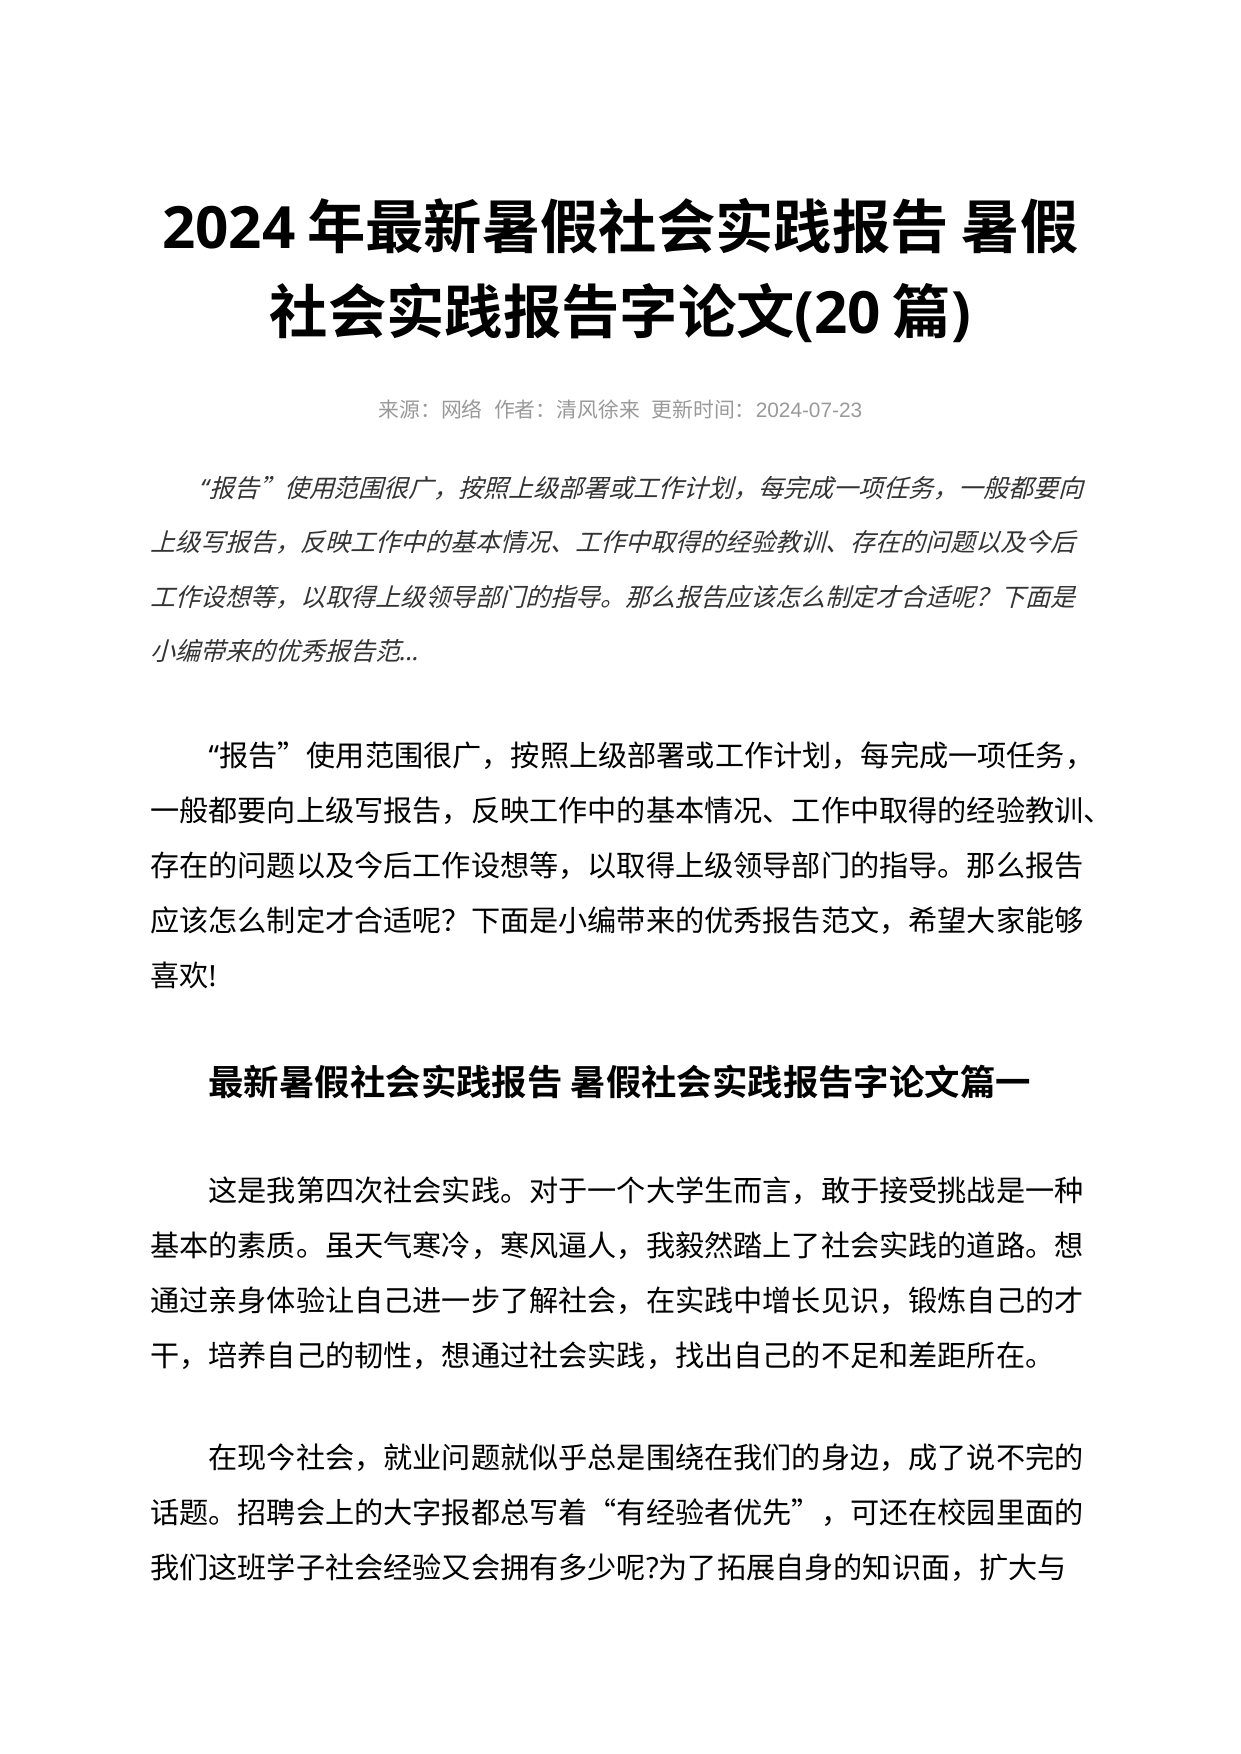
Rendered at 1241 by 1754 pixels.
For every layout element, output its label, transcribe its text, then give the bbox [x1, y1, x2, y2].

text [150, 1434, 1090, 1587]
text 来源：网络 作者：清风徐来 更新时间：2024-07-23 [150, 398, 1090, 422]
text “报告”使用范围很广，按照上级部署或工作计划，每完成一项任务，一般都要向上级写报告，反映工作中的基本情况、工作中取得的经验教训、存在的问题以及今后工作设想等，以取得上级领导部门的指导。那么报告应该怎么制定才合适呢？下面是小编带来的优秀报告范文，希望大家能够喜欢! [150, 733, 1090, 995]
text “报告”使用范围很广，按照上级部署或工作计划，每完成一项任务，一般都要向上级写报告，反映工作中的基本情况、工作中取得的经验教训、存在的问题以及今后工作设想等，以取得上级领导部门的指导。那么报告应该怎么制定才合适呢？下面是小编带来的优秀报告范... [150, 468, 1090, 668]
text 最新暑假社会实践报告 暑假社会实践报告字论文篇一 [150, 1054, 1090, 1106]
subtitle 2024年最新暑假社会实践报告 暑假社会实践报告字论文(20篇) [150, 181, 1090, 351]
text 这是我第四次社会实践。对于一个大学生而言，敢于接受挑战是一种基本的素质。虽天气寒冷，寒风逼人，我毅然踏上了社会实践的道路。想通过亲身体验让自己进一步了解社会，在实践中增长见识，锻炼自己的才干，培养自己的韧性，想通过社会实践，找出自己的不足和差距所在。 [150, 1168, 1090, 1375]
